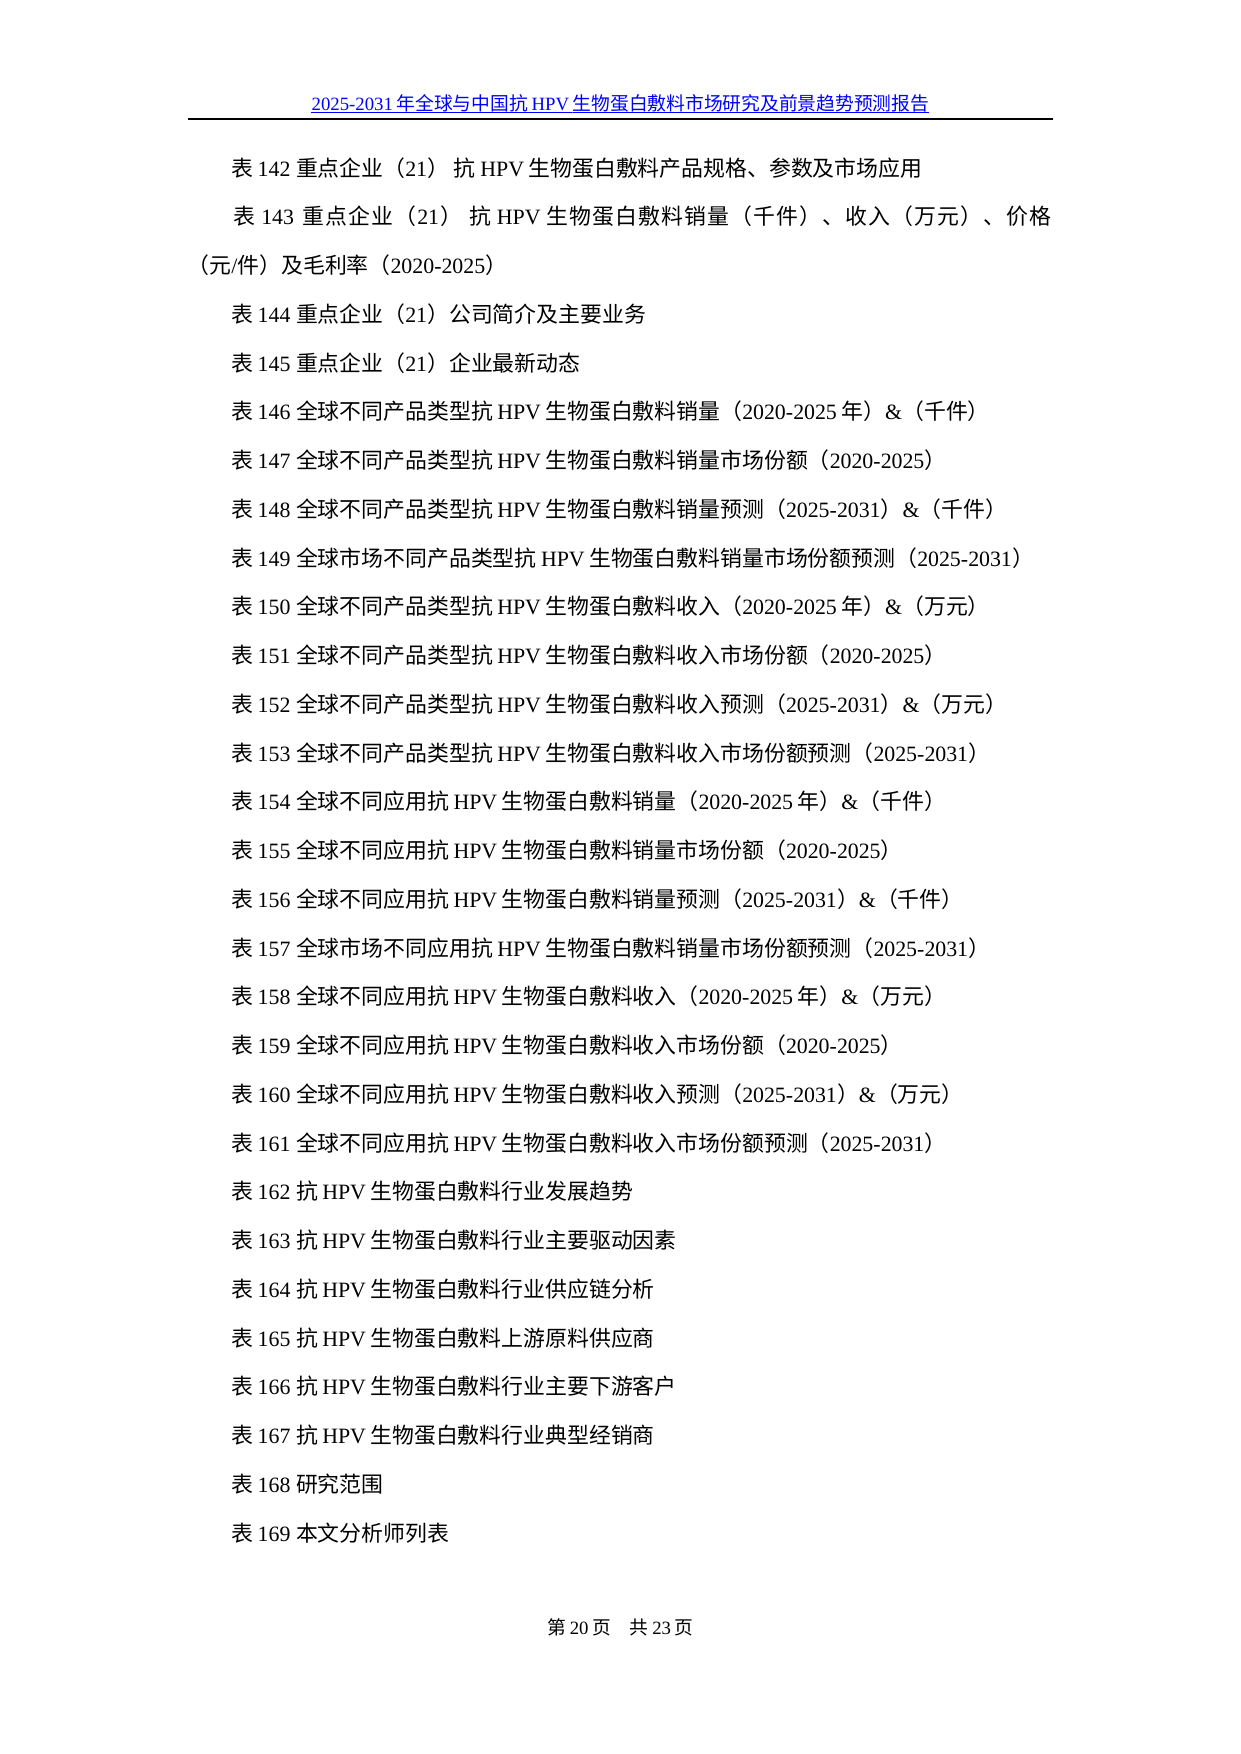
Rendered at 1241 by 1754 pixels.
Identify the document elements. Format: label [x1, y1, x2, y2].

text [187, 150, 1053, 1548]
